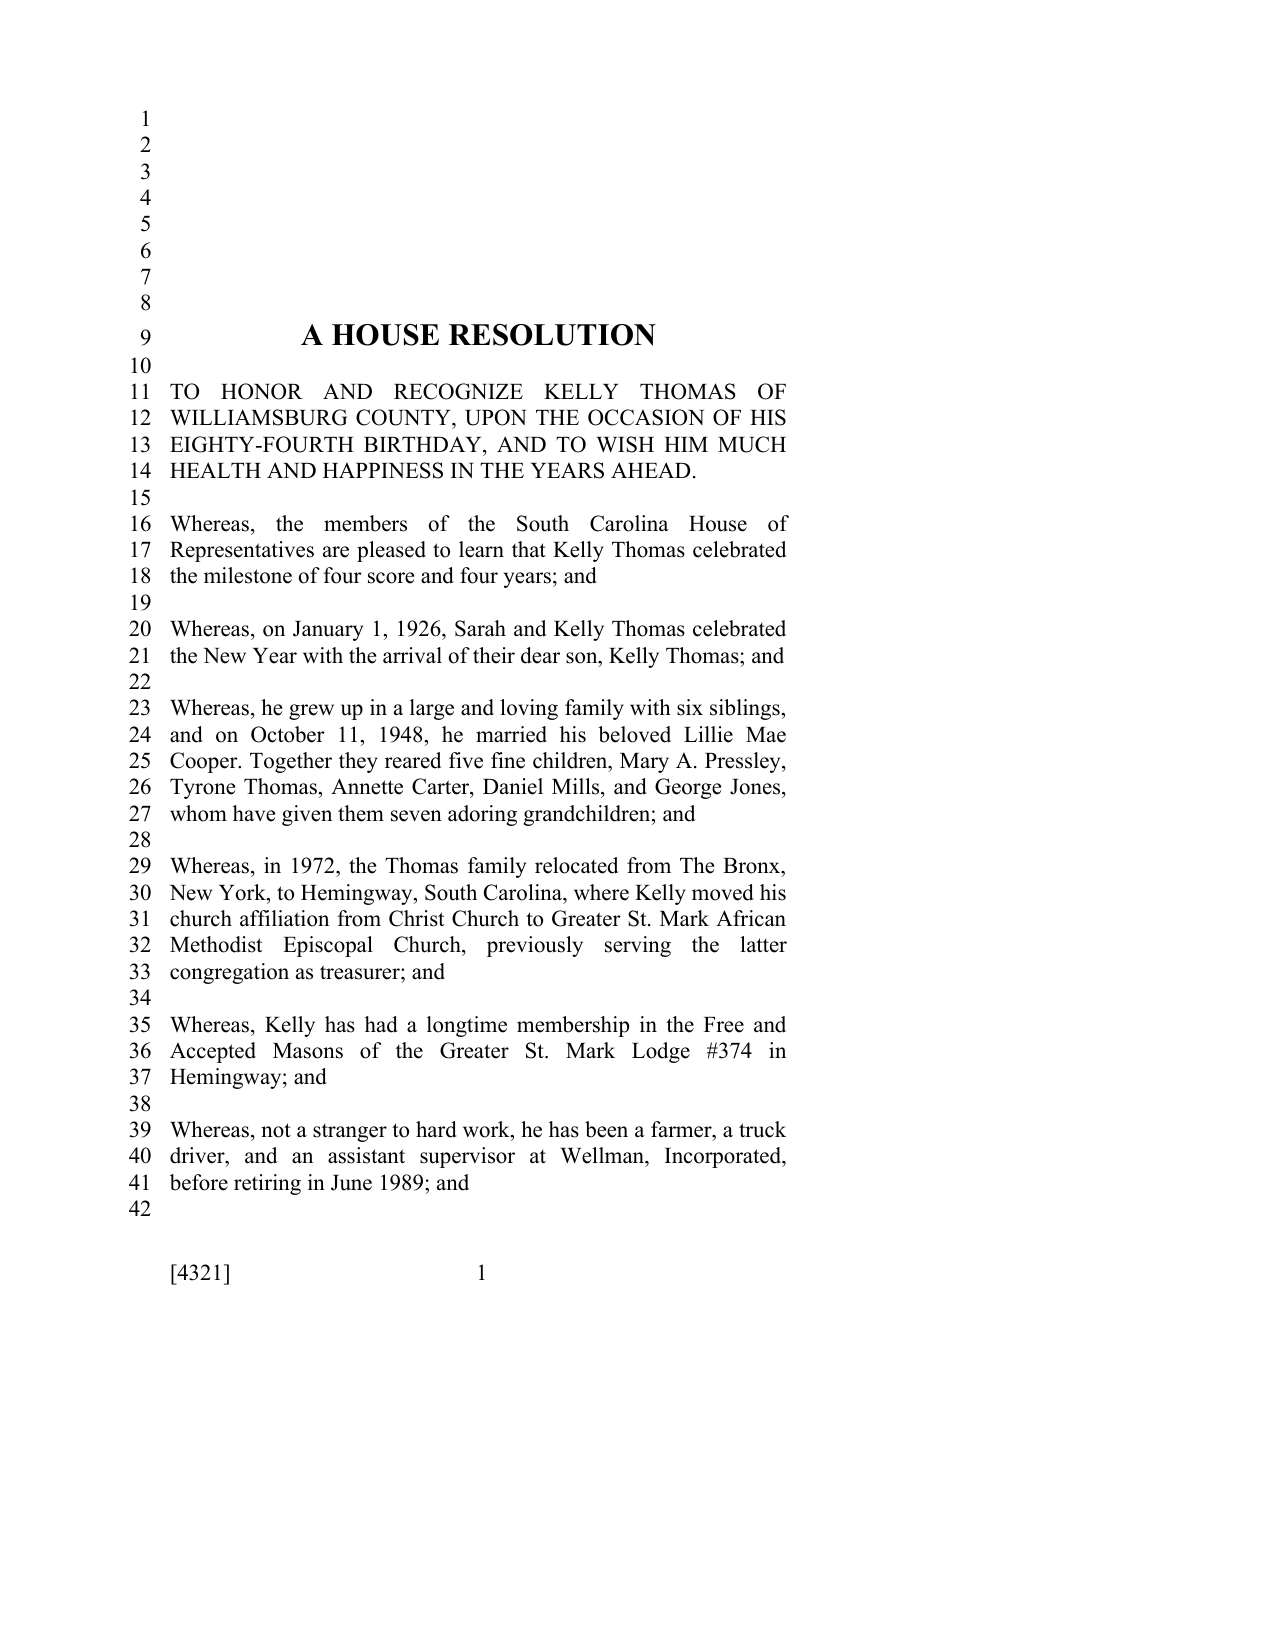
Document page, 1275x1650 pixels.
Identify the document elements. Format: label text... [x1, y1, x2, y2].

text TO HONOR AND RECOGNIZE KELLY THOMAS OF WILLIAMSBURG COUNTY, UPON THE OCCASION OF HIS EIGHTY-FOURTH BIRTHDAY, AND TO WISH HIM MUCH HEALTH AND HAPPINESS IN THE YEARS AHEAD. [169, 378, 787, 483]
text Whereas, the members of the South Carolina House of Representatives are pleased to learn that Kelly Thomas celebrated the milestone of four score and four years; and [169, 510, 787, 589]
text Whereas, Kelly has had a longtime membership in the Free and Accepted Masons of the Greater St. Mark Lodge #374 in Hemingway; and [169, 1011, 787, 1090]
text Whereas, on January 1, 1926, Sarah and Kelly Thomas celebrated the New Year with the arrival of their dear son, Kelly Thomas; and [169, 615, 787, 668]
text Whereas, not a stranger to hard work, he has been a farmer, a truck driver, and an assistant supervisor at Wellman, Incorporated, before retiring in June 1989; and [169, 1116, 787, 1195]
text Whereas, he grew up in a large and loving family with six siblings, and on October 11, 1948, he married his beloved Lillie Mae Cooper. Together they reared five fine children, Mary A. Pressley, Tyrone Thomas, Annette Carter, Daniel Mills, and George Jones, whom have given them seven adoring grandchildren; and [169, 694, 787, 826]
text A HOUSE RESOLUTION [169, 316, 787, 352]
text Whereas, in 1972, the Thomas family relocated from The Bronx, New York, to Hemingway, South Carolina, where Kelly moved his church affiliation from Christ Church to Greater St. Mark African Methodist Episcopal Church, previously serving the latter congregation as treasurer; and [169, 852, 787, 984]
